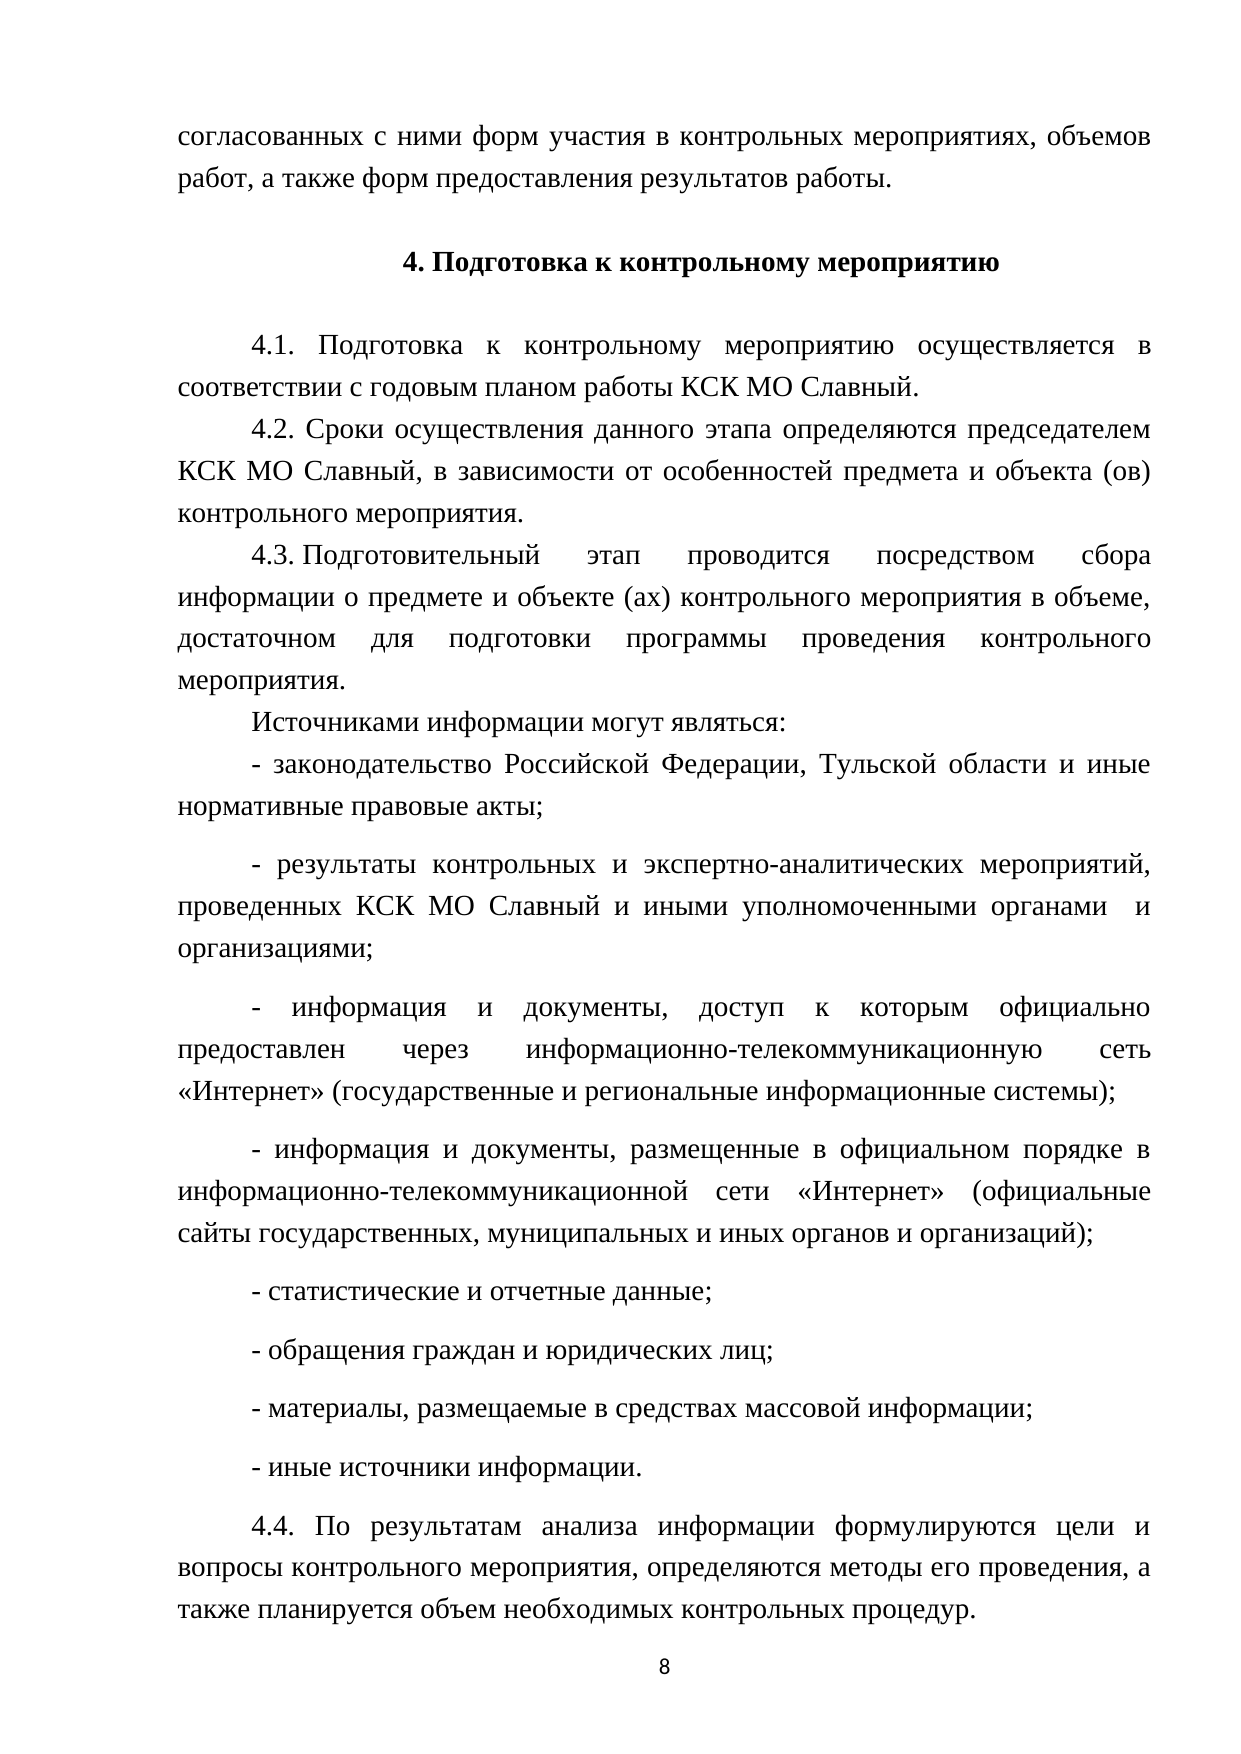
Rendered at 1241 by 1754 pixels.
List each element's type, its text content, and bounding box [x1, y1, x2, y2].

text 4.3. Подготовительный этап проводится посредством сбора информации о предмете и объекте (ах) контрольного мероприятия в объеме, достаточном для подготовки программы проведения контрольного мероприятия. [177, 537, 1152, 696]
text 4.4. По результатам анализа информации формулируются цели и вопросы контрольного мероприятия, определяются методы его проведения, а также планируется объем необходимых контрольных процедур. [177, 1508, 1152, 1625]
text - статистические и отчетные данные; [177, 1273, 1152, 1307]
text - материалы, размещаемые в средствах массовой информации; [177, 1391, 1152, 1424]
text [177, 118, 1152, 193]
text 4.2. Сроки осуществления данного этапа определяются председателем КСК МО Славный, в зависимости от особенностей предмета и объекта (ов) контрольного мероприятия. [177, 411, 1152, 528]
text - информация и документы, доступ к которым официально предоставлен через информационно-телекоммуникационную сеть «Интернет» (государственные и региональные информационные системы); [177, 989, 1152, 1106]
text 4. Подготовка к контрольному мероприятию [177, 244, 1152, 277]
text 4.1. Подготовка к контрольному мероприятию осуществляется в соответствии с годовым планом работы КСК МО Славный. [177, 327, 1152, 403]
text - информация и документы, размещенные в официальном порядке в информационно-телекоммуникационной сети «Интернет» (официальные сайты государственных, муниципальных и иных органов и организаций); [177, 1131, 1152, 1248]
text - законодательство Российской Федерации, Тульской области и иные нормативные правовые акты; [177, 746, 1152, 822]
text Источниками информации могут являться: [177, 704, 1152, 738]
text - обращения граждан и юридических лиц; [177, 1332, 1152, 1366]
text - иные источники информации. [177, 1449, 1152, 1483]
text - результаты контрольных и экспертно-аналитических мероприятий, проведенных КСК МО Славный и иными уполномоченными органами и организациями; [177, 847, 1152, 964]
